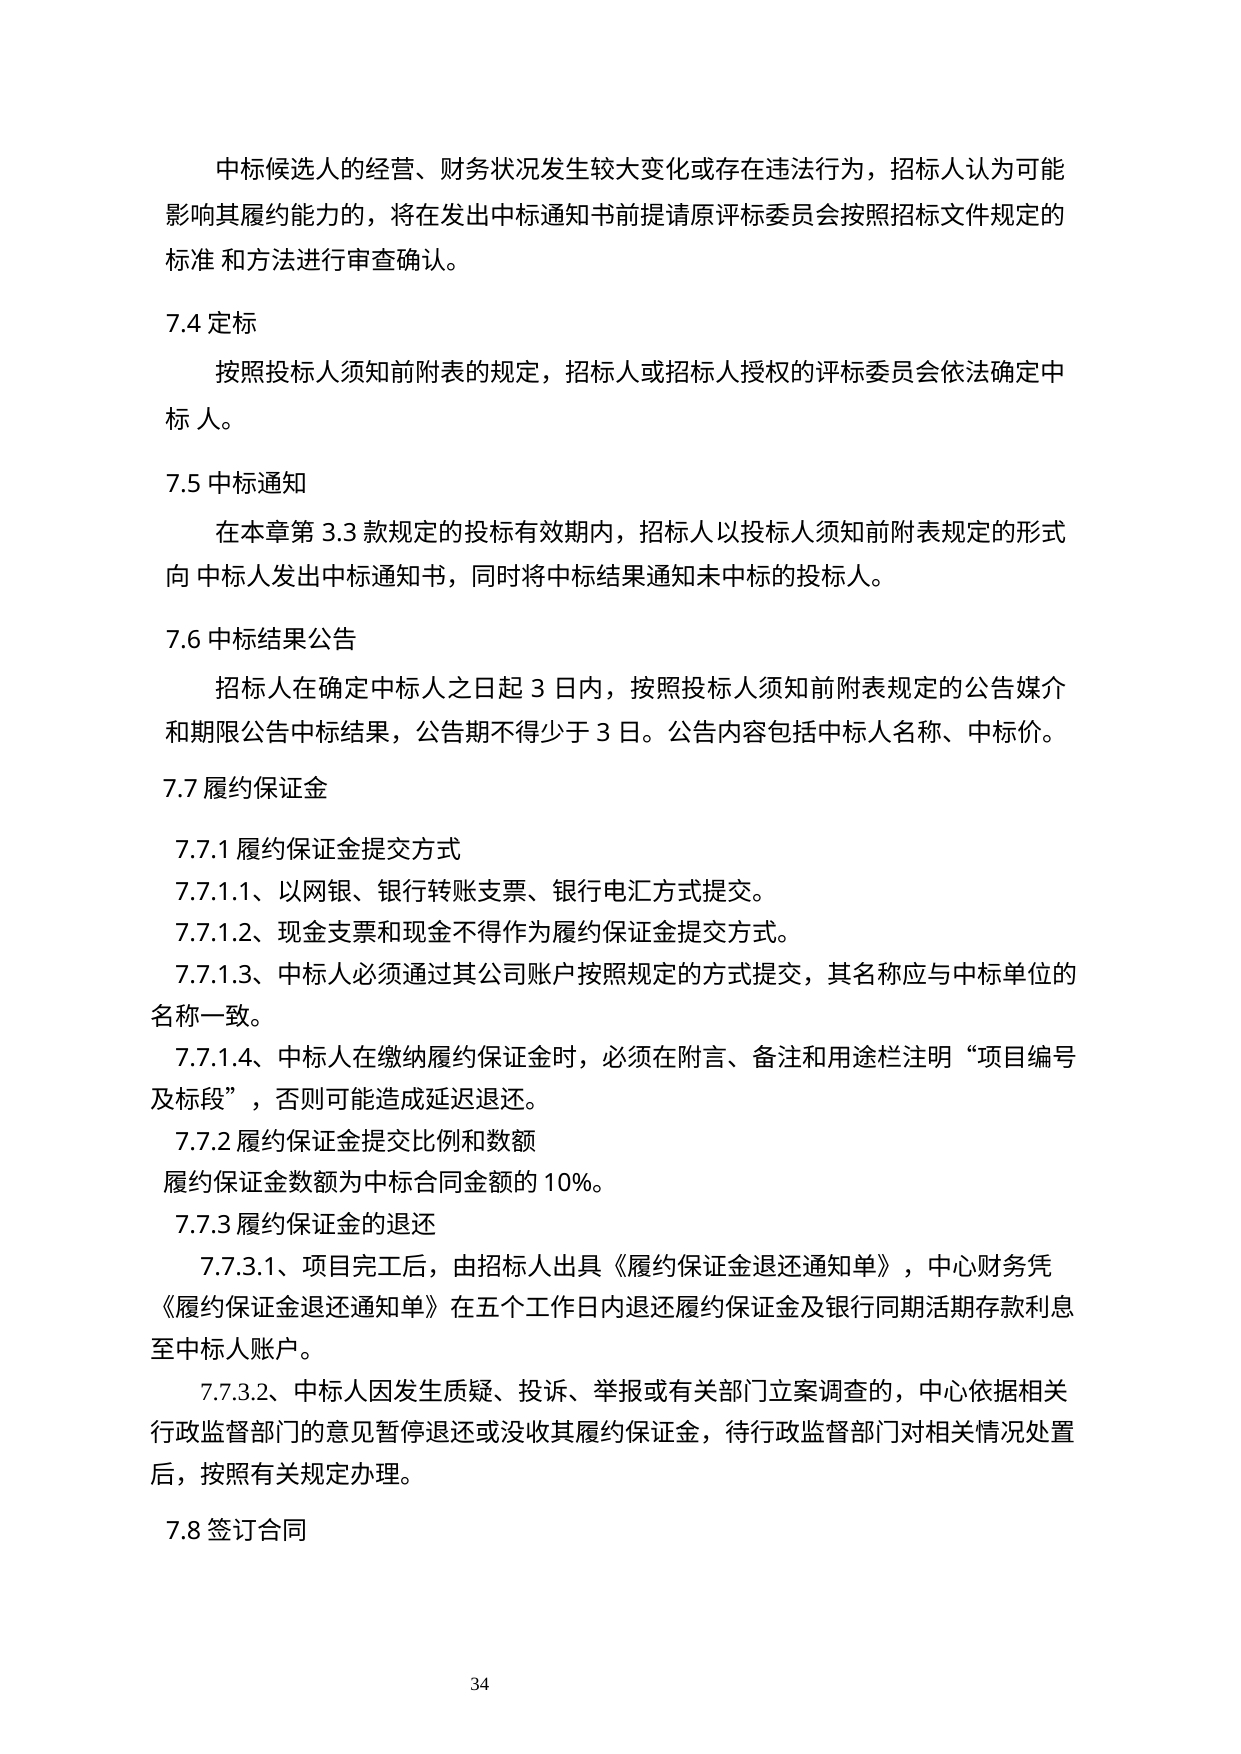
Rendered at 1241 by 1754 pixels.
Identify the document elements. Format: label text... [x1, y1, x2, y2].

text 7.5 中标通知 [166, 463, 1090, 500]
text 7.7.1履约保证金提交方式 [150, 825, 1090, 867]
text 按照投标人须知前附表的规定，招标人或招标人授权的评标委员会依法确定中标 人。 [166, 353, 1066, 435]
text 7.7.1.3、中标人必须通过其公司账户按照规定的方式提交，其名称应与中标单位的名称一致。 [150, 950, 1090, 1033]
text 7.7履约保证金 [150, 769, 1067, 805]
text 在本章第 3.3 款规定的投标有效期内，招标人以投标人须知前附表规定的形式向 中标人发出中标通知书，同时将中标结果通知未中标的投标人。 [166, 512, 1067, 592]
text 7.7.1.1、以网银、银行转账支票、银行电汇方式提交。 [150, 867, 1090, 908]
text 7.7.1.4、中标人在缴纳履约保证金时，必须在附言、备注和用途栏注明“项目编号及标段”，否则可能造成延迟退还。 [150, 1033, 1090, 1117]
text 中标候选人的经营、财务状况发生较大变化或存在违法行为，招标人认为可能影响其履约能力的，将在发出中标通知书前提请原评标委员会按照招标文件规定的标准 和方法进行审查确认。 [166, 150, 1090, 277]
text 履约保证金数额为中标合同金额的10%。 [150, 1158, 1090, 1200]
text 招标人在确定中标人之日起 3 日内，按照投标人须知前附表规定的公告媒介和期限公告中标结果，公告期不得少于 3 日。公告内容包括中标人名称、中标价。 [166, 668, 1067, 748]
text 7.7.3.2、中标人因发生质疑、投诉、举报或有关部门立案调查的，中心依据相关行政监督部门的意见暂停退还或没收其履约保证金，待行政监督部门对相关情况处置后，按照有关规定办理。 [150, 1367, 1090, 1492]
text 7.7.1.2、现金支票和现金不得作为履约保证金提交方式。 [150, 908, 1090, 950]
text 7.7.3履约保证金的退还 [150, 1200, 1090, 1242]
text 7.7.3.1、项目完工后，由招标人出具《履约保证金退还通知单》，中心财务凭《履约保证金退还通知单》在五个工作日内退还履约保证金及银行同期活期存款利息至中标人账户。 [150, 1242, 1090, 1367]
text 7.8 签订合同 [166, 1511, 1090, 1547]
text 7.4 定标 [166, 304, 1090, 340]
text 7.6 中标结果公告 [166, 620, 1090, 656]
text 7.7.2履约保证金提交比例和数额 [150, 1117, 1090, 1158]
